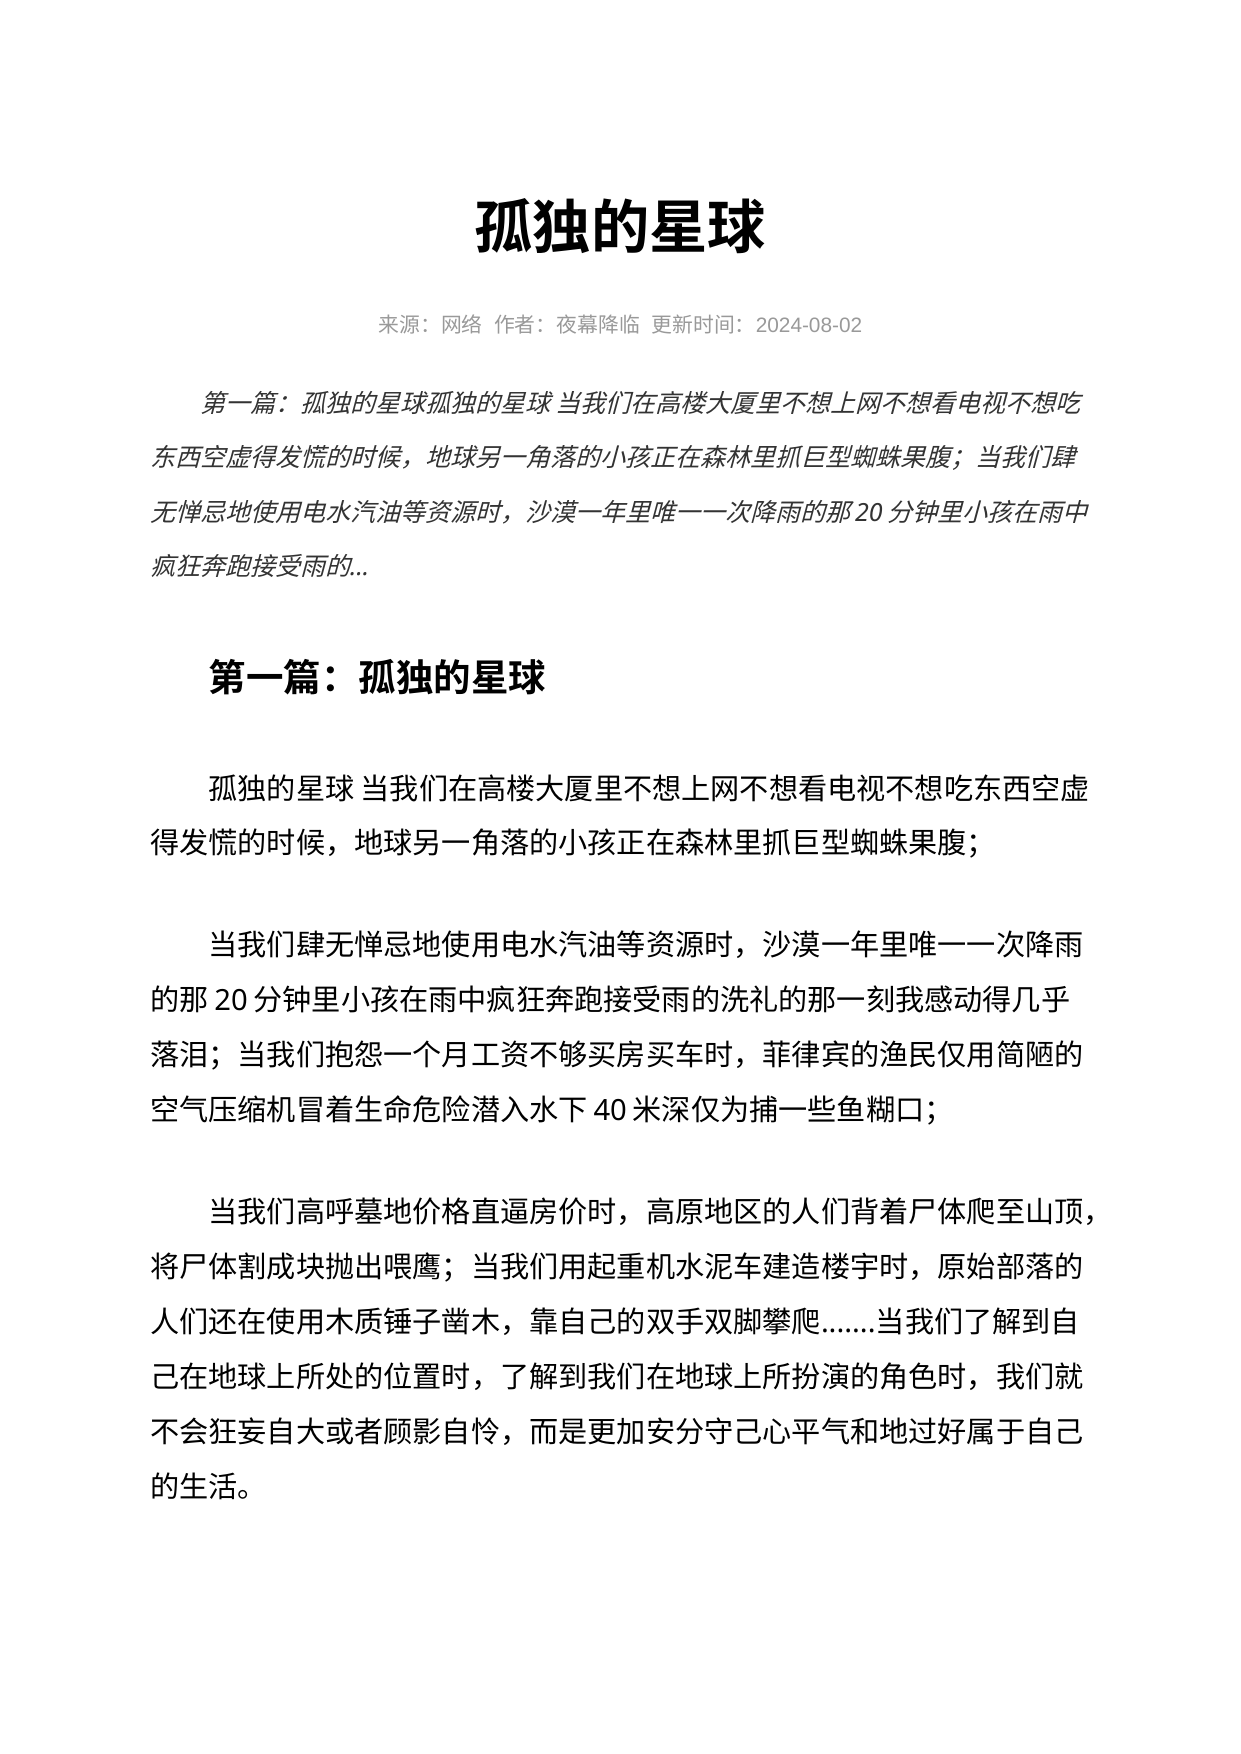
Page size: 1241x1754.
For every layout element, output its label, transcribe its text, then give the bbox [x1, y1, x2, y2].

text 第一篇：孤独的星球孤独的星球 当我们在高楼大厦里不想上网不想看电视不想吃东西空虚得发慌的时候，地球另一角落的小孩正在森林里抓巨型蜘蛛果腹；当我们肆无惮忌地使用电水汽油等资源时，沙漠一年里唯一一次降雨的那20分钟里小孩在雨中疯狂奔跑接受雨的... [150, 383, 1090, 583]
subtitle 孤独的星球 [150, 181, 1090, 266]
text 当我们肆无惮忌地使用电水汽油等资源时，沙漠一年里唯一一次降雨的那20分钟里小孩在雨中疯狂奔跑接受雨的洗礼的那一刻我感动得几乎落泪；当我们抱怨一个月工资不够买房买车时，菲律宾的渔民仅用简陋的空气压缩机冒着生命危险潜入水下40米深仅为捕一些鱼糊口； [150, 922, 1090, 1129]
text 当我们高呼墓地价格直逼房价时，高原地区的人们背着尸体爬至山顶，将尸体割成块抛出喂鹰；当我们用起重机水泥车建造楼宇时，原始部落的人们还在使用木质锤子凿木，靠自己的双手双脚攀爬.......当我们了解到自己在地球上所处的位置时，了解到我们在地球上所扮演的角色时，我们就不会狂妄自大或者顾影自怜，而是更加安分守己心平气和地过好属于自己的生活。 [150, 1189, 1090, 1506]
text 来源：网络 作者：夜幕降临 更新时间：2024-08-02 [150, 313, 1090, 337]
text 孤独的星球 当我们在高楼大厦里不想上网不想看电视不想吃东西空虚得发慌的时候，地球另一角落的小孩正在森林里抓巨型蜘蛛果腹； [150, 765, 1090, 862]
text 第一篇：孤独的星球 [150, 648, 1090, 702]
